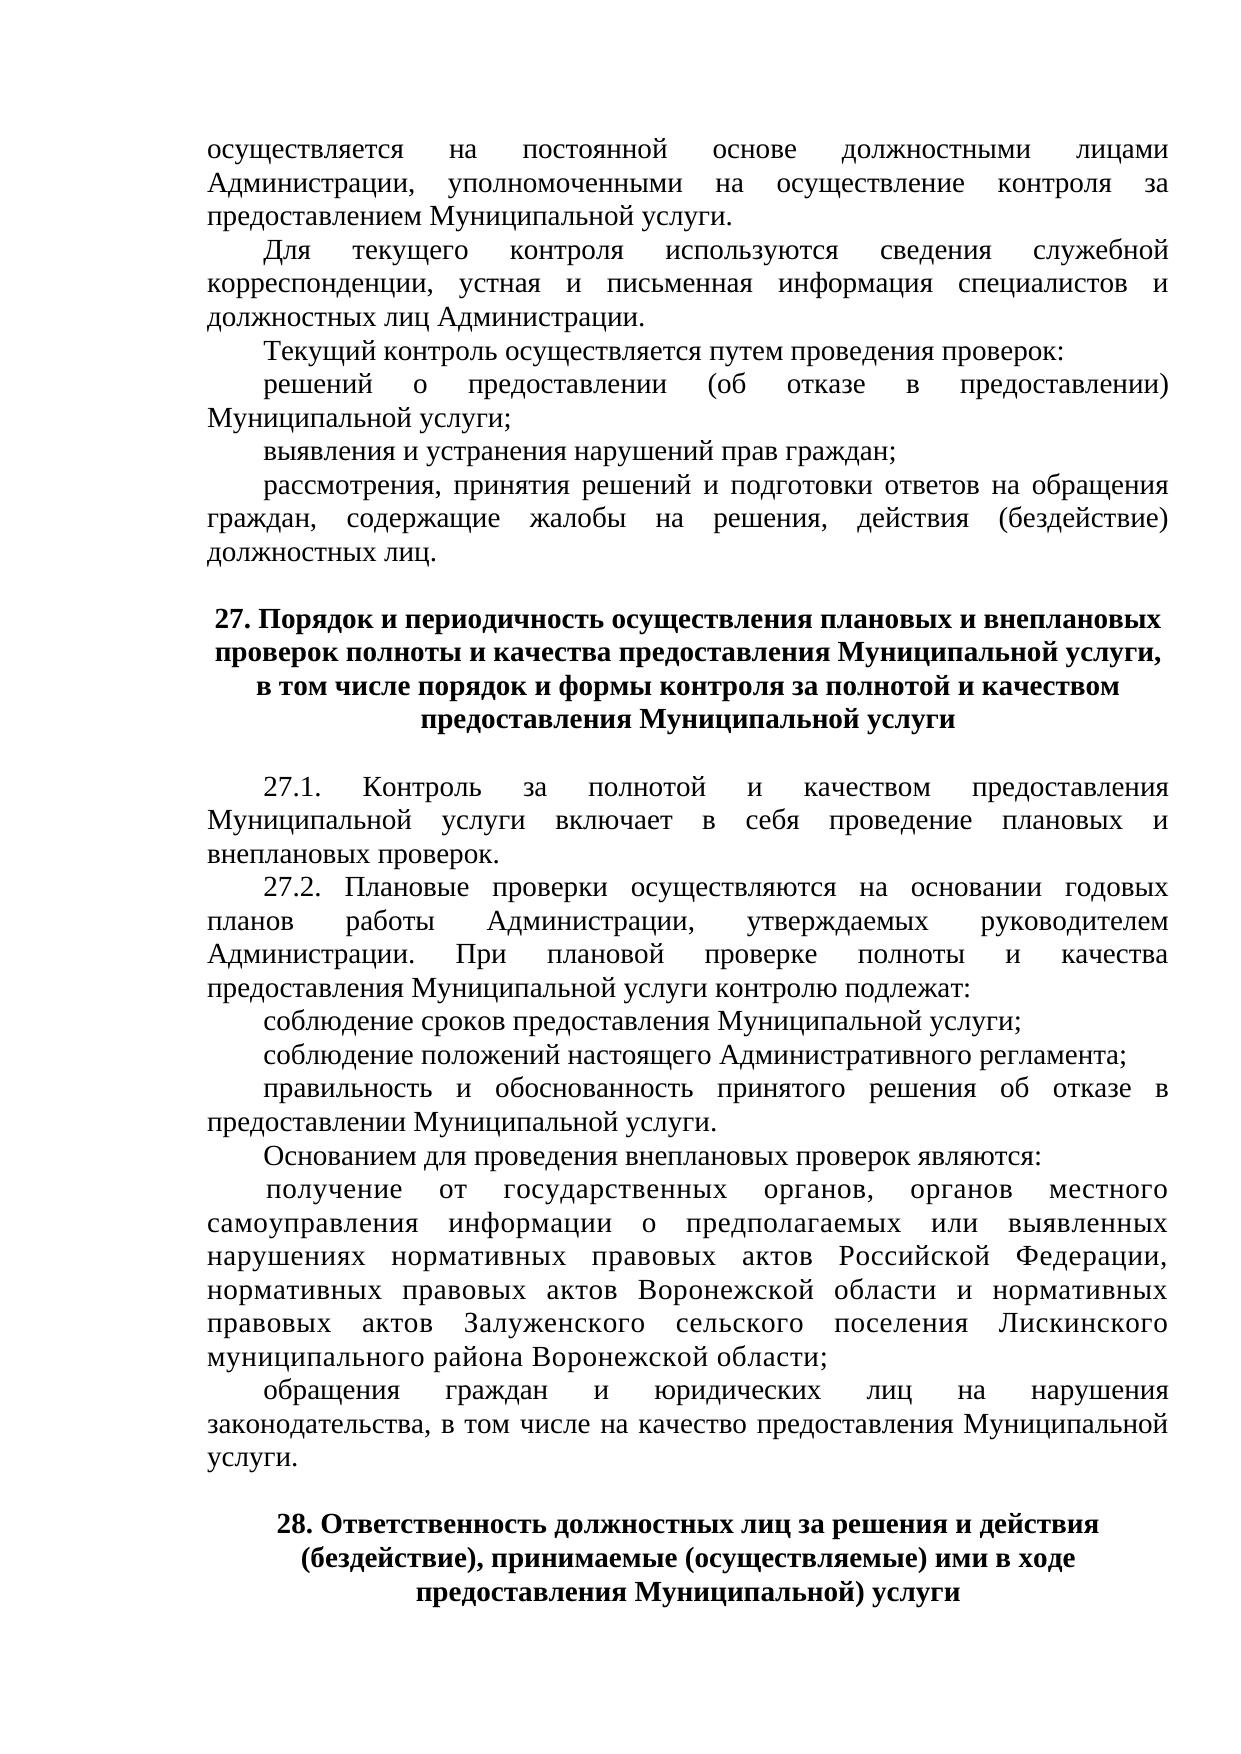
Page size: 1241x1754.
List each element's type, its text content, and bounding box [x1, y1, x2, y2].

text 27.1. Контроль за полнотой и качеством предоставления Муниципальной услуги включает в себя проведение плановых и внеплановых проверок. [207, 769, 1169, 869]
text обращения граждан и юридических лиц на нарушения законодательства, в том числе на качество предоставления Муниципальной услуги. [207, 1372, 1169, 1473]
text выявления и устранения нарушений прав граждан; [207, 433, 1169, 467]
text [207, 131, 1169, 232]
text получение от государственных органов, органов местного самоуправления информации о предполагаемых или выявленных нарушениях нормативных правовых актов Российской Федерации, нормативных правовых актов Воронежской области и нормативных правовых актов Залуженского сельского поселения Лискинского муниципального района Воронежской области; [207, 1171, 1169, 1372]
text Основанием для проведения внеплановых проверок являются: [207, 1138, 1169, 1171]
text рассмотрения, принятия решений и подготовки ответов на обращения граждан, содержащие жалобы на решения, действия (бездействие) должностных лиц. [207, 467, 1169, 567]
text Для текущего контроля используются сведения служебной корреспонденции, устная и письменная информация специалистов и должностных лиц Администрации. [207, 232, 1169, 333]
text решений о предоставлении (об отказе в предоставлении) Муниципальной услуги; [207, 366, 1169, 433]
text 27.2. Плановые проверки осуществляются на основании годовых планов работы Администрации, утверждаемых руководителем Администрации. При плановой проверке полноты и качества предоставления Муниципальной услуги контролю подлежат: [207, 869, 1169, 1003]
text правильность и обоснованность принятого решения об отказе в предоставлении Муниципальной услуги. [207, 1071, 1169, 1138]
text соблюдение сроков предоставления Муниципальной услуги; [207, 1003, 1169, 1037]
text соблюдение положений настоящего Административного регламента; [207, 1037, 1169, 1071]
title 27. Порядок и периодичность осуществления плановых и внеплановых проверок полноты и качества предоставления Муниципальной услуги, в том числе порядок и формы контроля за полнотой и качеством предоставления Муниципальной услуги [207, 601, 1169, 735]
text Текущий контроль осуществляется путем проведения проверок: [207, 333, 1169, 366]
title 28. Ответственность должностных лиц за решения и действия (бездействие), принимаемые (осуществляемые) ими в ходе предоставления Муниципальной) услуги [207, 1507, 1169, 1607]
